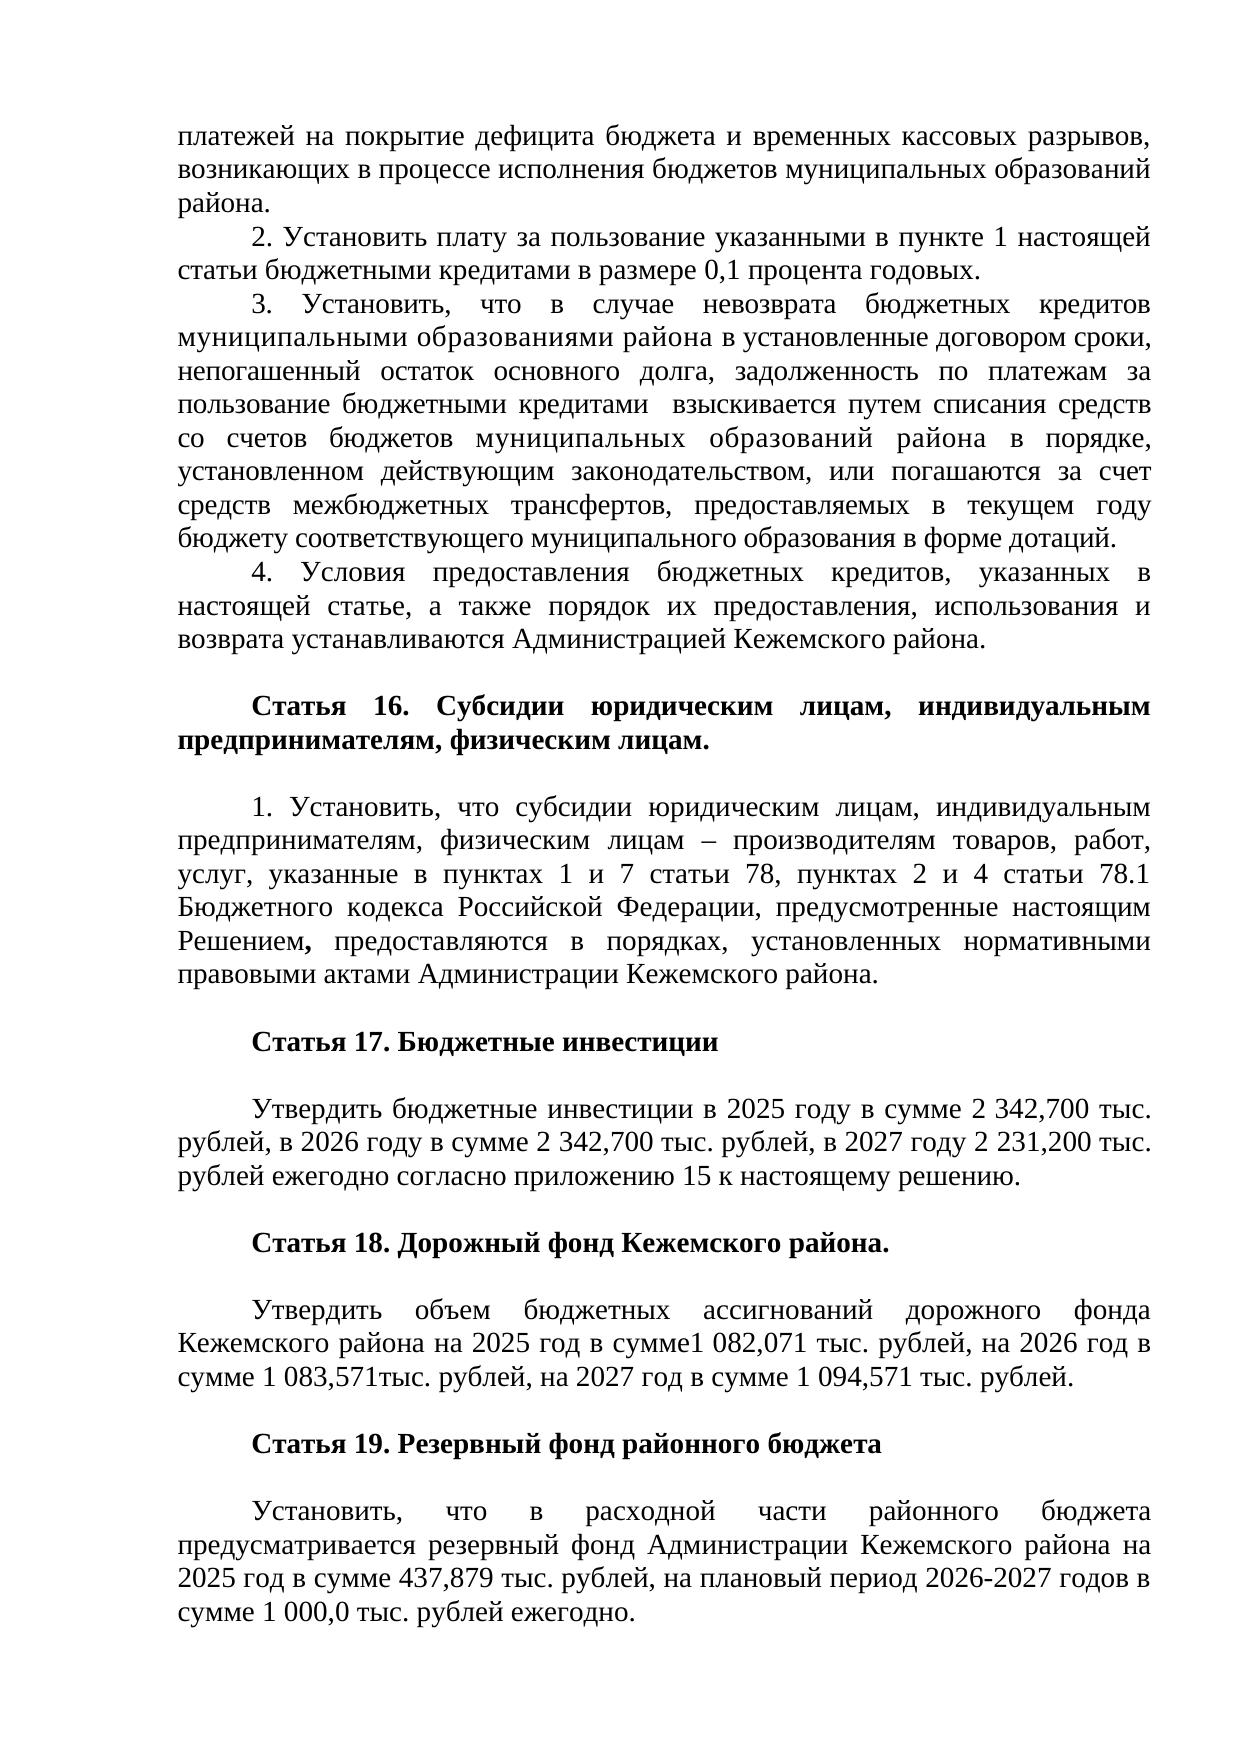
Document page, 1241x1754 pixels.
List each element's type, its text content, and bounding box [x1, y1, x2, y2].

text Статья 19. Резервный фонд районного бюджета [177, 1426, 1152, 1460]
text 2. Установить плату за пользование указанными в пункте 1 настоящей статьи бюджетными кредитами в размере 0,1 процента годовых. [177, 219, 1152, 286]
text Утвердить объем бюджетных ассигнований дорожного фонда Кежемского района на 2025 год в сумме1 082,071 тыс. рублей, на 2026 год в сумме 1 083,571тыс. рублей, на 2027 год в сумме 1 094,571 тыс. рублей. [177, 1292, 1152, 1393]
text 4. Условия предоставления бюджетных кредитов, указанных в настоящей статье, а также порядок их предоставления, использования и возврата устанавливаются Администрацией Кежемского района. [177, 554, 1152, 655]
text Утвердить бюджетные инвестиции в 2025 году в сумме 2 342,700 тыс. рублей, в 2026 году в сумме 2 342,700 тыс. рублей, в 2027 году 2 231,200 тыс. рублей ежегодно согласно приложению 15 к настоящему решению. [177, 1091, 1152, 1191]
text Статья 18. Дорожный фонд Кежемского района. [177, 1225, 1152, 1258]
text 3. Установить, что в случае невозврата бюджетных кредитов муниципальными образованиями района в установленные договором сроки, непогашенный остаток основного долга, задолженность по платежам за пользование бюджетными кредитами взыскивается путем списания средств со счетов бюджетов муниципальных образований района в порядке, установленном действующим законодательством, или погашаются за счет средств межбюджетных трансфертов, предоставляемых в текущем году бюджету соответствующего муниципального образования в форме дотаций. [177, 286, 1152, 554]
text 1. Установить, что субсидии юридическим лицам, индивидуальным предпринимателям, физическим лицам – производителям товаров, работ, услуг, указанные в пунктах 1 и 7 статьи 78, пунктах 2 и 4 статьи 78.1 Бюджетного кодекса Российской Федерации, предусмотренные настоящим Решением, предоставляются в порядках, установленных нормативными правовыми актами Администрации Кежемского района. [177, 789, 1152, 990]
text Статья 16. Субсидии юридическим лицам, индивидуальным предпринимателям, физическим лицам. [177, 688, 1152, 755]
text Установить, что в расходной части районного бюджета предусматривается резервный фонд Администрации Кежемского района на 2025 год в сумме 437,879 тыс. рублей, на плановый период 2026-2027 годов в сумме 1 000,0 тыс. рублей ежегодно. [177, 1493, 1152, 1627]
text Статья 17. Бюджетные инвестиции [177, 1024, 1152, 1057]
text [177, 118, 1152, 219]
